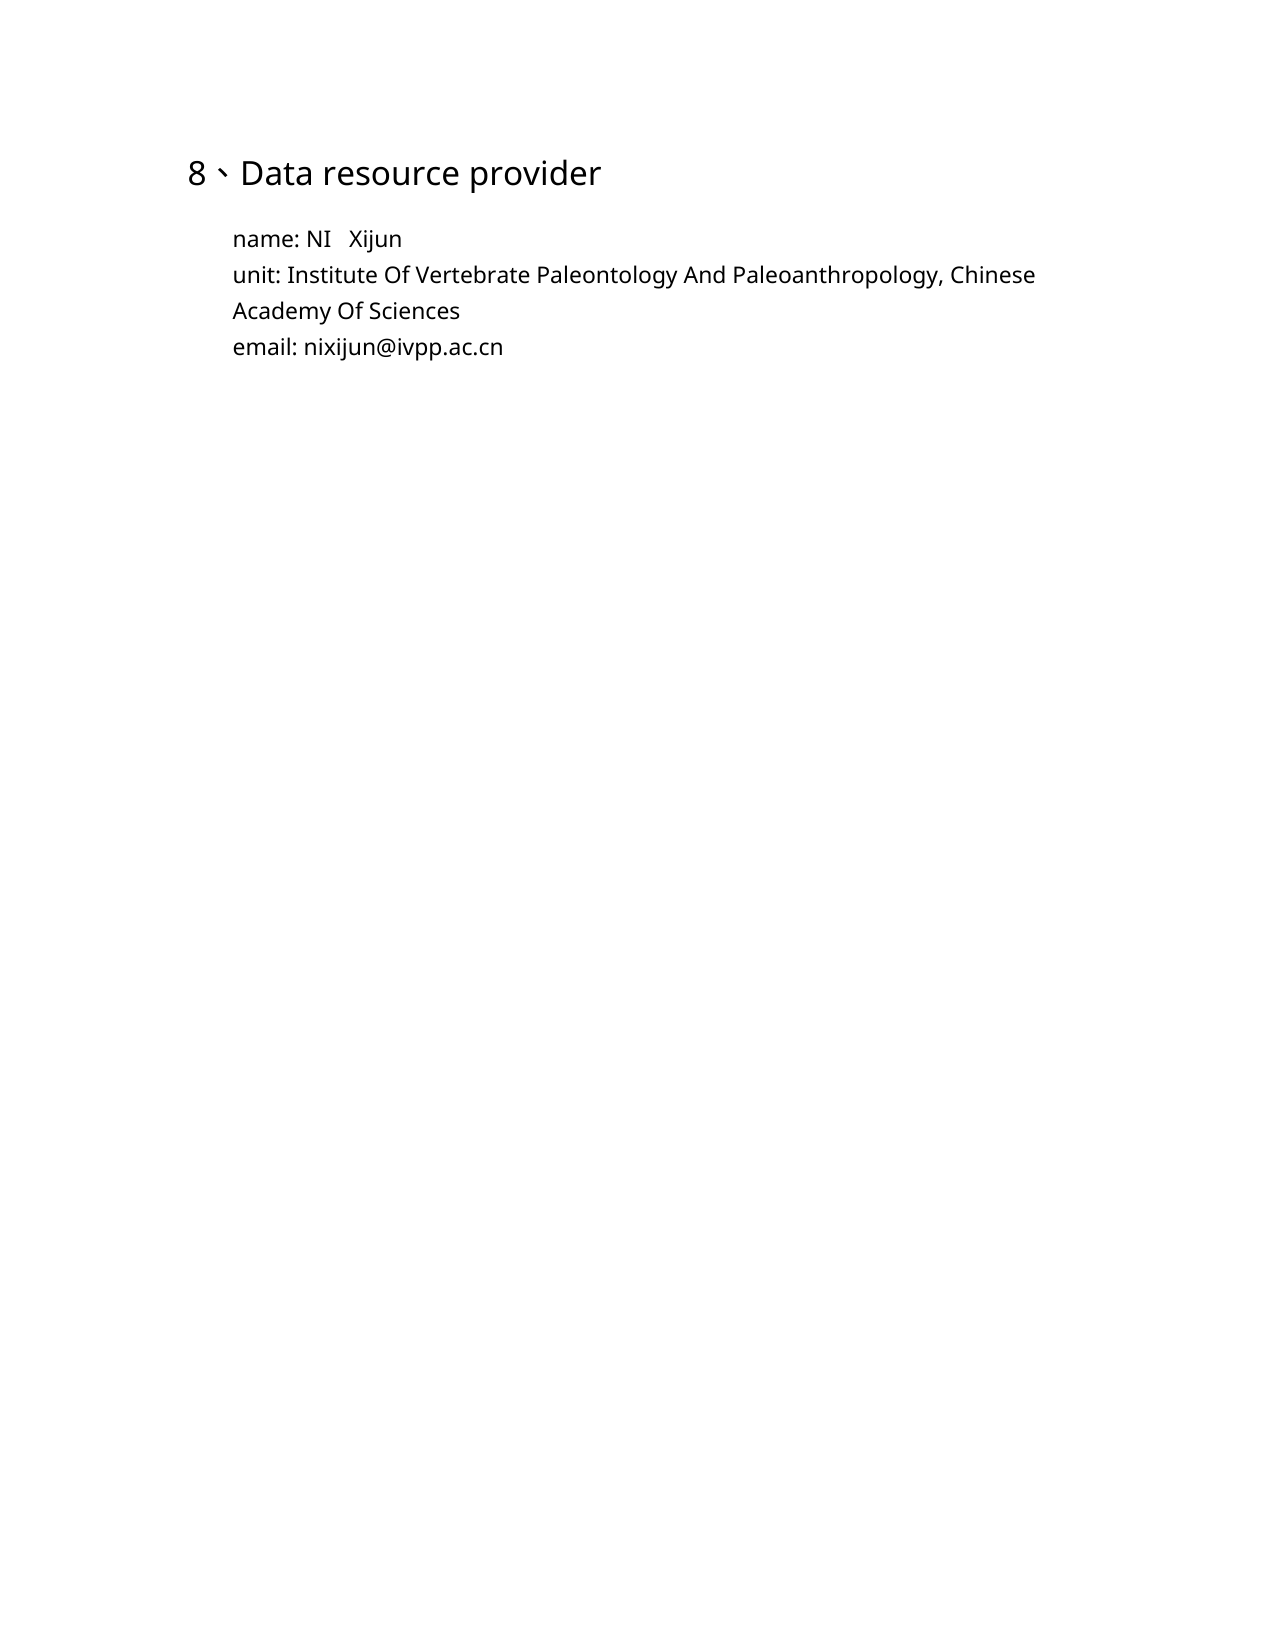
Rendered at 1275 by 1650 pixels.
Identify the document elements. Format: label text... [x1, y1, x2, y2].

text name: NI Xijun unit: Institute Of Vertebrate Paleontology And Paleoanthropology, Chinese Academy Of Sciences email: nixijun@ivpp.ac.cn [232, 223, 1087, 434]
text 8、Data resource provider [187, 150, 1087, 195]
